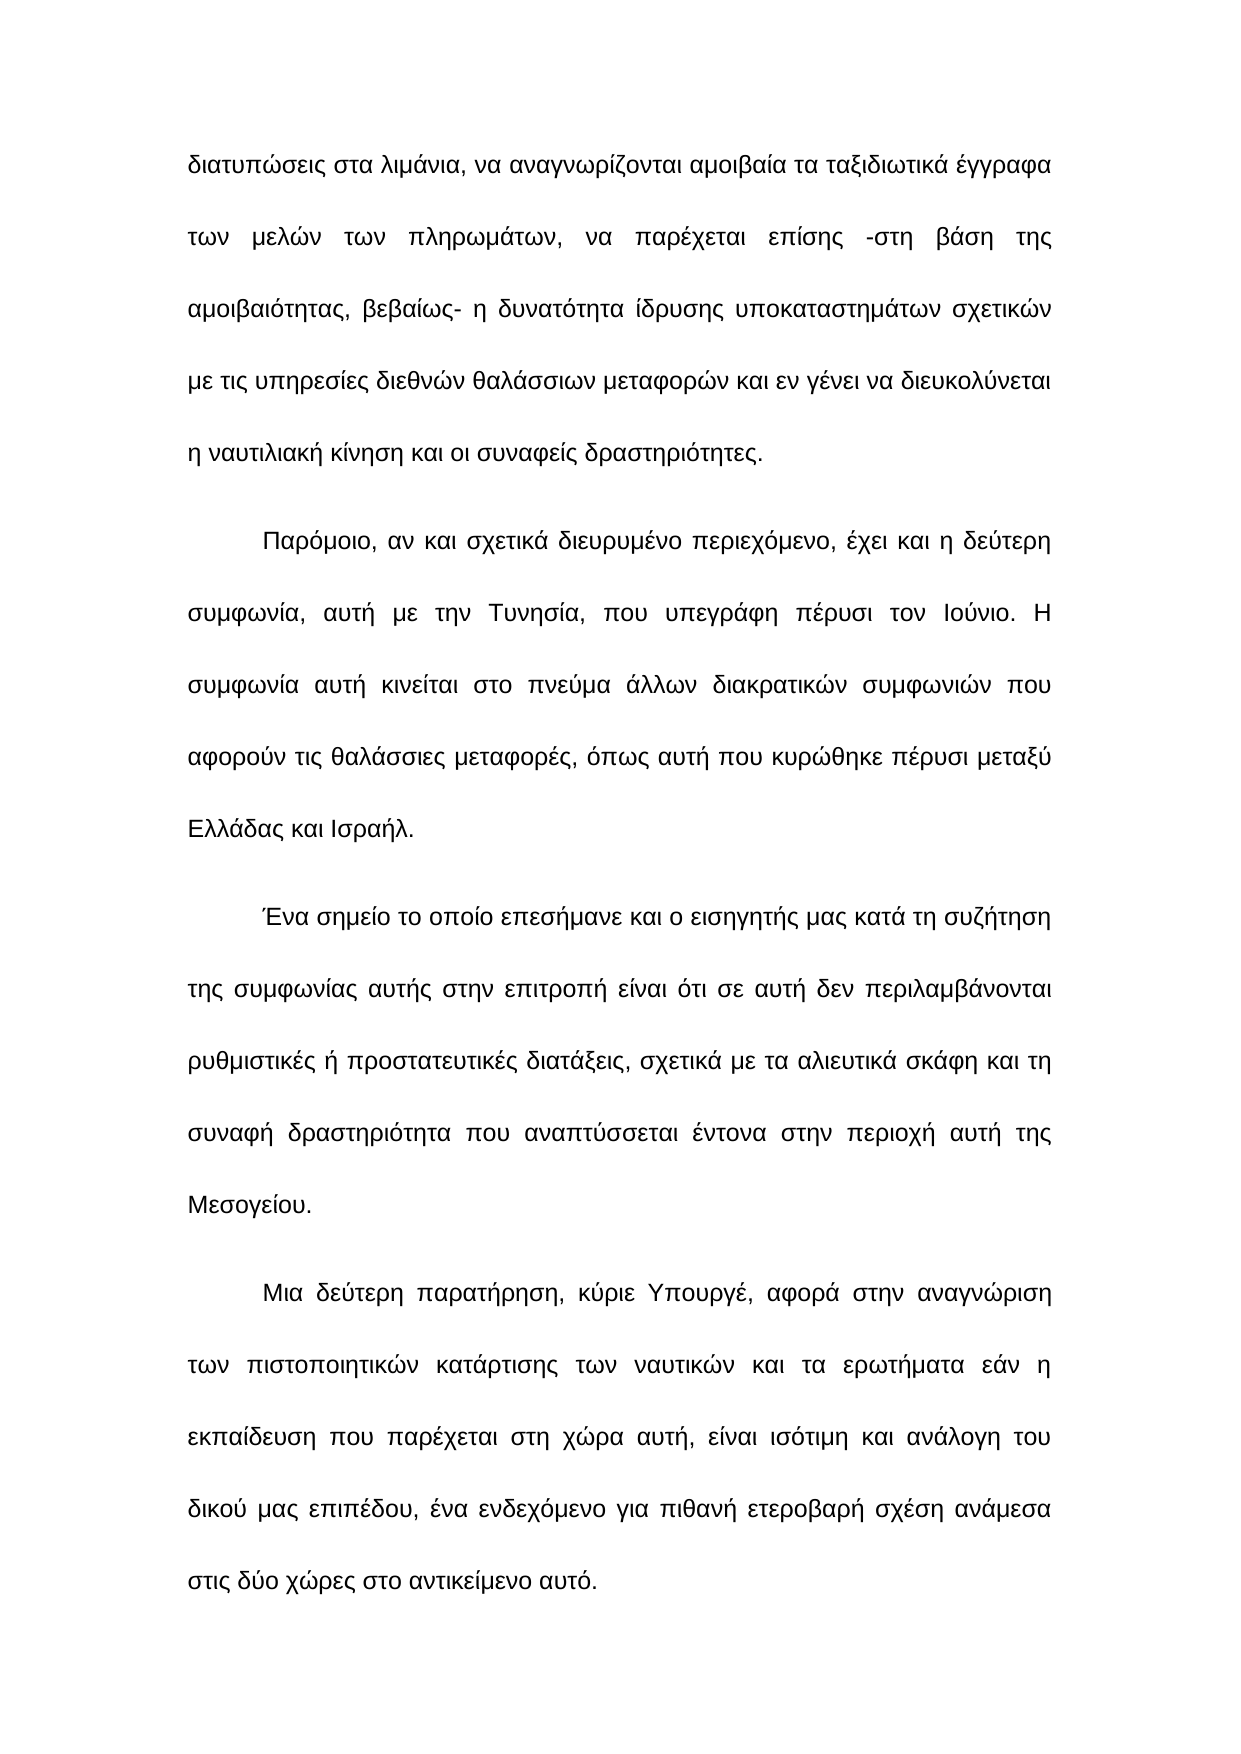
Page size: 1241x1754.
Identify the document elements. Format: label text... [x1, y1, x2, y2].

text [187, 150, 1053, 466]
text Μια δεύτερη παρατήρηση, κύριε Υπουργέ, αφορά στην αναγνώριση των πιστοποιητικών κατάρτισης των ναυτικών και τα ερωτήματα εάν η εκπαίδευση που παρέχεται στη χώρα αυτή, είναι ισότιμη και ανάλογη του δικού μας επιπέδου, ένα ενδεχόμενο για πιθανή ετεροβαρή σχέση ανάμεσα στις δύο χώρες στο αντικείμενο αυτό. [187, 1278, 1053, 1594]
text Παρόμοιο, αν και σχετικά διευρυμένο περιεχόμενο, έχει και η δεύτερη συμφωνία, αυτή με την Τυνησία, που υπεγράφη πέρυσι τον Ιούνιο. Η συμφωνία αυτή κινείται στο πνεύμα άλλων διακρατικών συμφωνιών που αφορούν τις θαλάσσιες μεταφορές, όπως αυτή που κυρώθηκε πέρυσι μεταξύ Ελλάδας και Ισραήλ. [187, 526, 1053, 842]
text Ένα σημείο το οποίο επεσήμανε και ο εισηγητής μας κατά τη συζήτηση της συμφωνίας αυτής στην επιτροπή είναι ότι σε αυτή δεν περιλαμβάνονται ρυθμιστικές ή προστατευτικές διατάξεις, σχετικά με τα αλιευτικά σκάφη και τη συναφή δραστηριότητα που αναπτύσσεται έντονα στην περιοχή αυτή της Μεσογείου. [187, 902, 1053, 1218]
